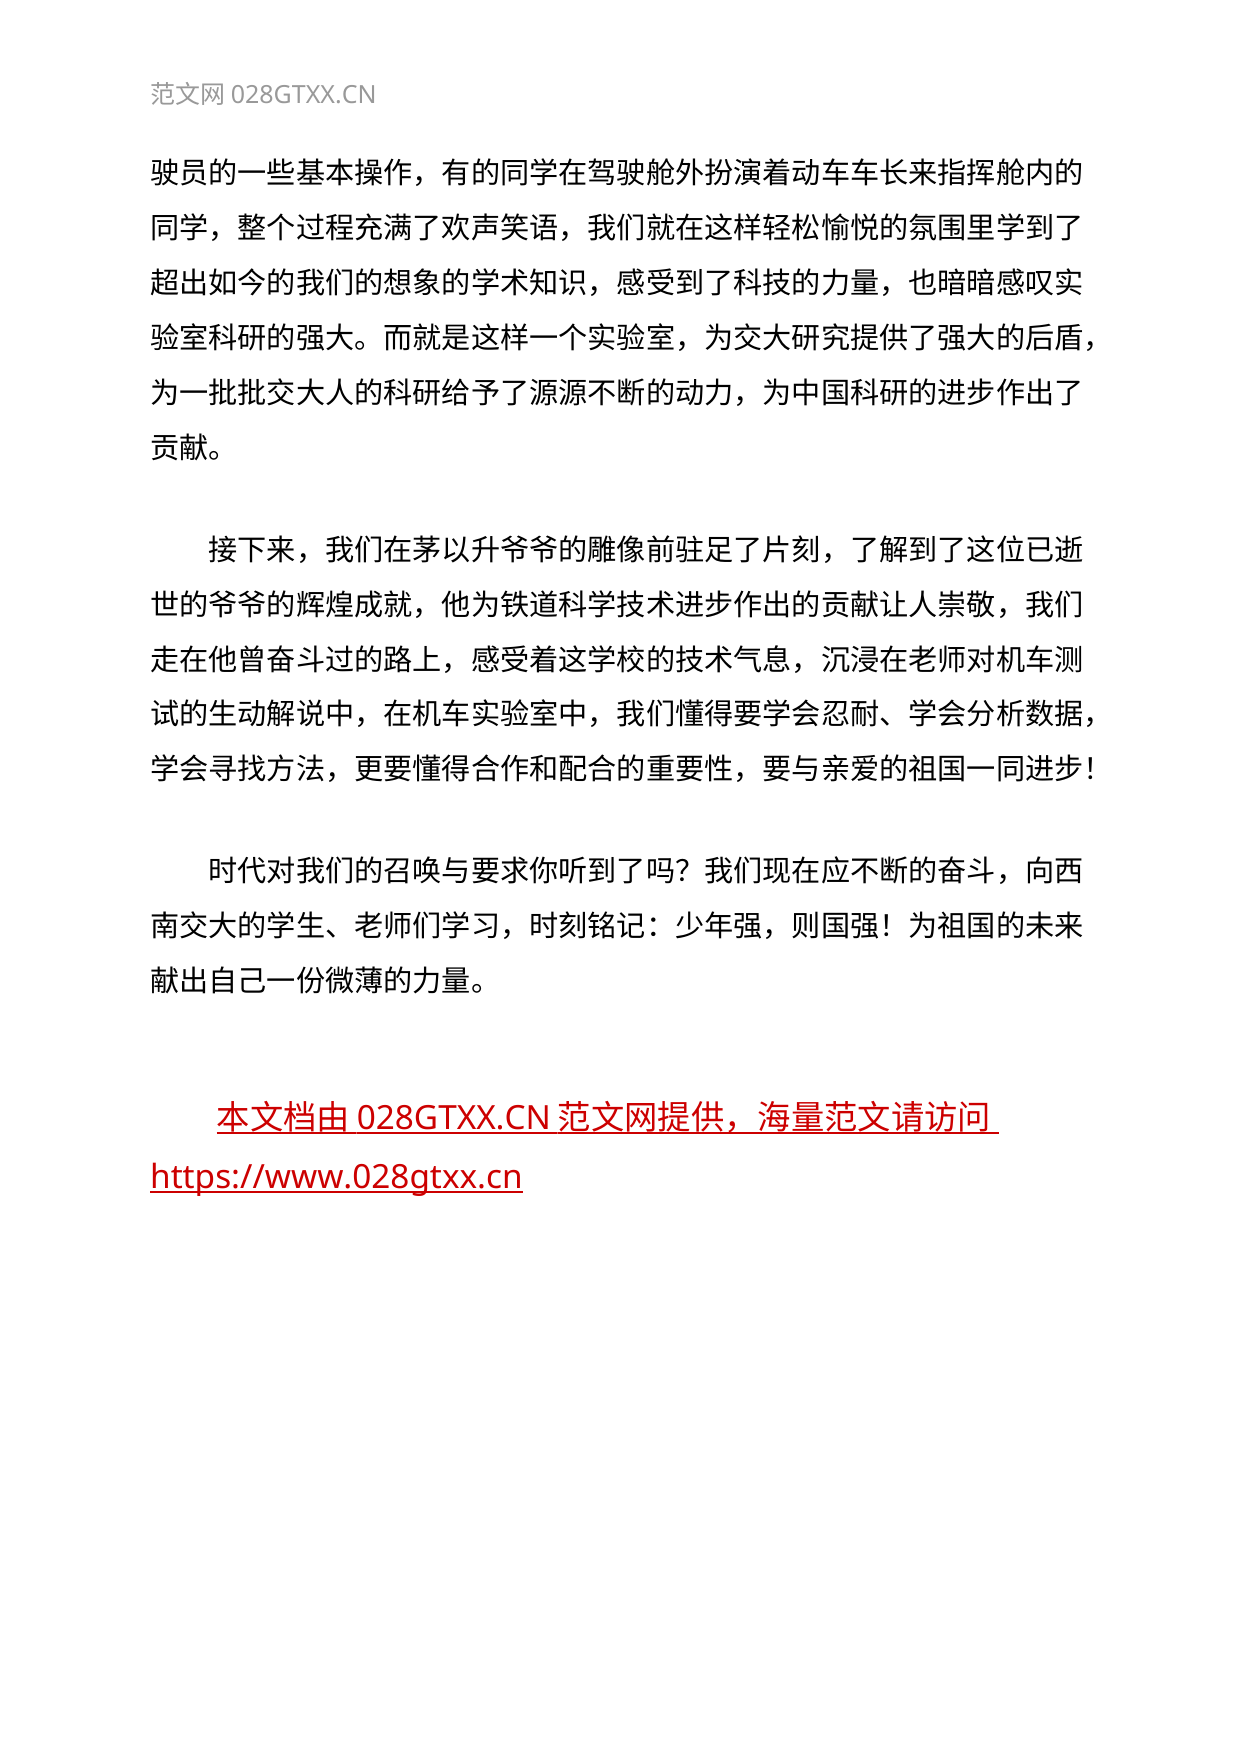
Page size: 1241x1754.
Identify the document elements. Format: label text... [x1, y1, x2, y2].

text 接下来，我们在茅以升爷爷的雕像前驻足了片刻，了解到了这位已逝世的爷爷的辉煌成就，他为铁道科学技术进步作出的贡献让人崇敬，我们走在他曾奋斗过的路上，感受着这学校的技术气息，沉浸在老师对机车测试的生动解说中，在机车实验室中，我们懂得要学会忍耐、学会分析数据，学会寻找方法，更要懂得合作和配合的重要性，要与亲爱的祖国一同进步！ [150, 526, 1090, 788]
text 时代对我们的召唤与要求你听到了吗？我们现在应不断的奋斗，向西南交大的学生、老师们学习，时刻铭记：少年强，则国强！为祖国的未来献出自己一份微薄的力量。 [150, 848, 1090, 1000]
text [150, 150, 1090, 467]
text 本文档由028GTXX.CN范文网提供，海量范文请访问 https://www.028gtxx.cn [150, 1090, 1090, 1198]
